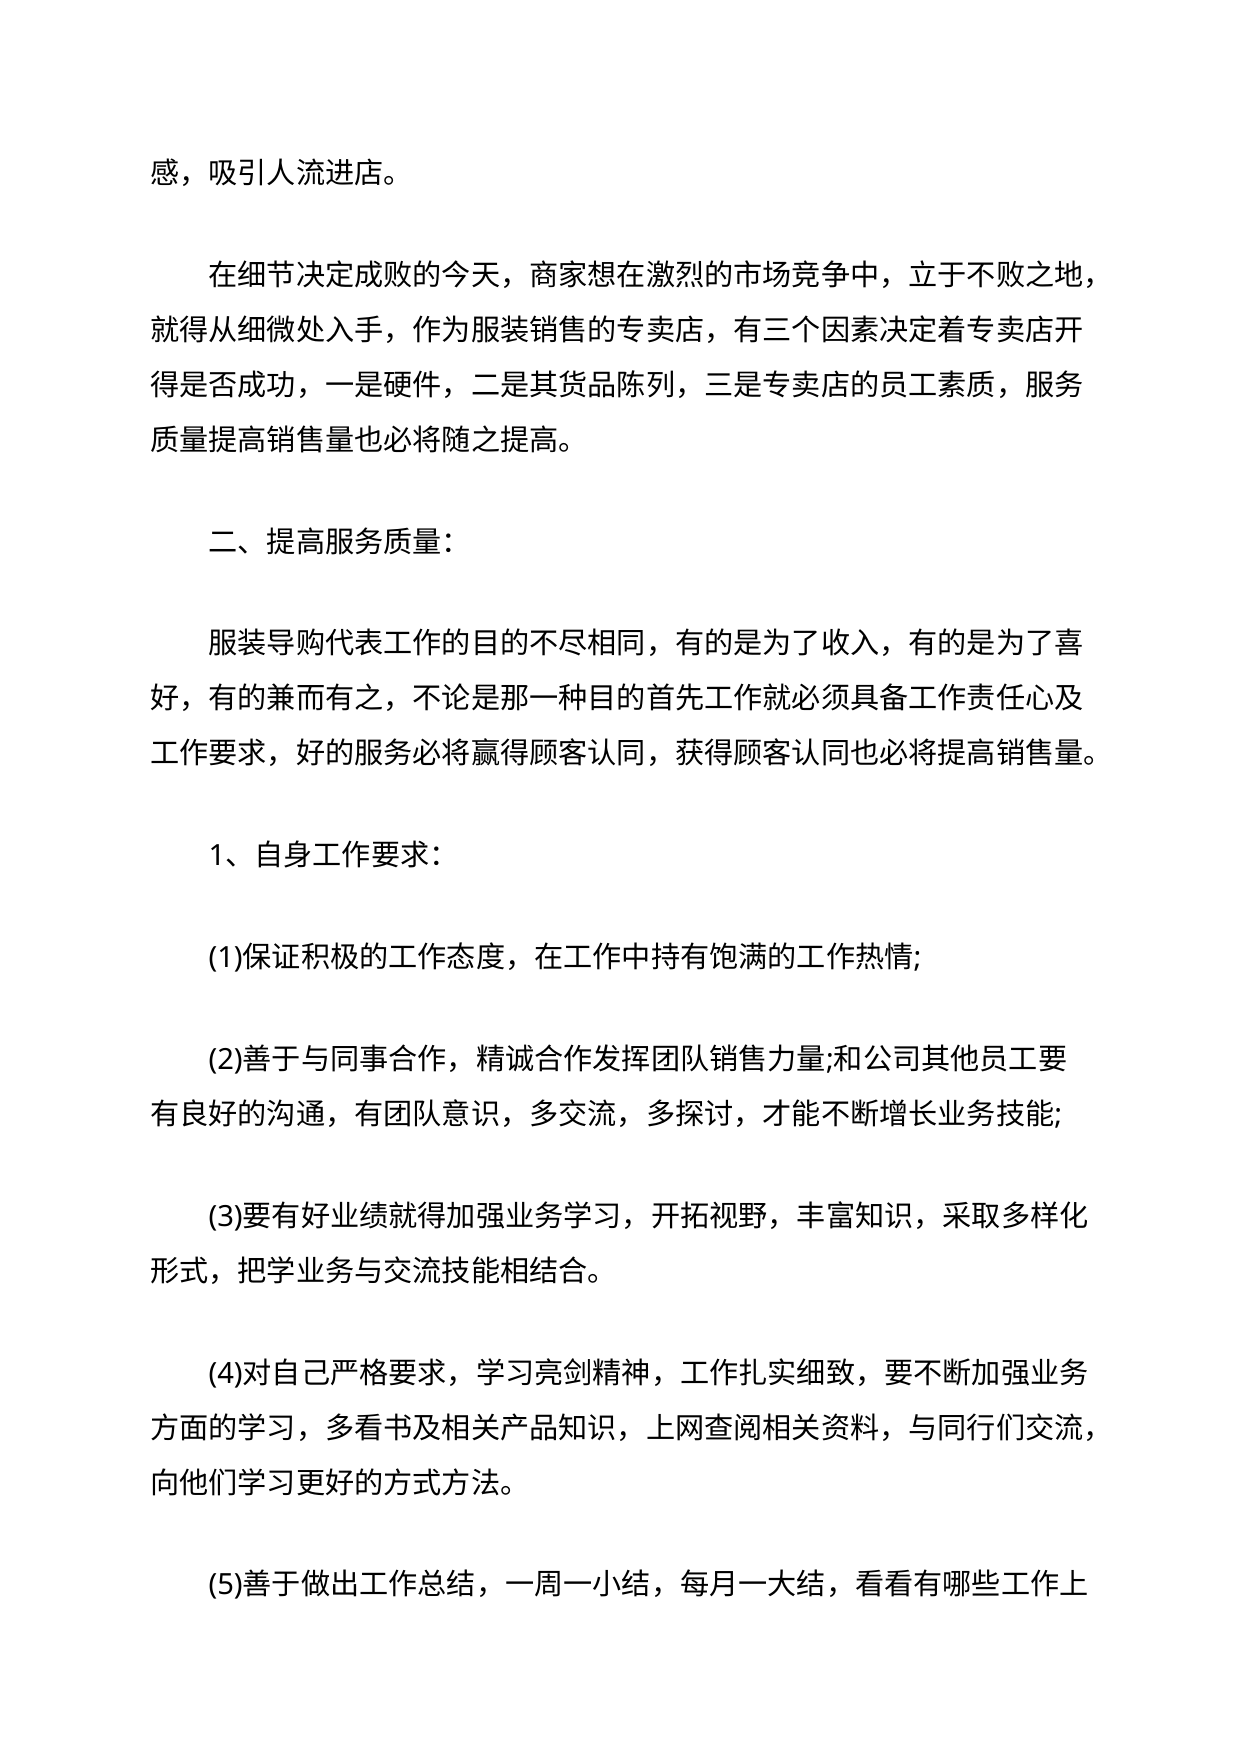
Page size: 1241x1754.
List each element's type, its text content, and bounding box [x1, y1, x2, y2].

text 服装导购代表工作的目的不尽相同，有的是为了收入，有的是为了喜好，有的兼而有之，不论是那一种目的首先工作就必须具备工作责任心及工作要求，好的服务必将赢得顾客认同，获得顾客认同也必将提高销售量。 [150, 620, 1090, 772]
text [150, 150, 1090, 192]
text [150, 1561, 1090, 1603]
text 在细节决定成败的今天，商家想在激烈的市场竞争中，立于不败之地，就得从细微处入手，作为服装销售的专卖店，有三个因素决定着专卖店开得是否成功，一是硬件，二是其货品陈列，三是专卖店的员工素质，服务质量提高销售量也必将随之提高。 [150, 252, 1090, 459]
text (1)保证积极的工作态度，在工作中持有饱满的工作热情; [150, 933, 1090, 976]
text (2)善于与同事合作，精诚合作发挥团队销售力量;和公司其他员工要有良好的沟通，有团队意识，多交流，多探讨，才能不断增长业务技能; [150, 1036, 1090, 1133]
text (4)对自己严格要求，学习亮剑精神，工作扎实细致，要不断加强业务方面的学习，多看书及相关产品知识，上网查阅相关资料，与同行们交流，向他们学习更好的方式方法。 [150, 1349, 1090, 1501]
text (3)要有好业绩就得加强业务学习，开拓视野，丰富知识，采取多样化形式，把学业务与交流技能相结合。 [150, 1192, 1090, 1290]
text 1、自身工作要求： [150, 832, 1090, 874]
text 二、提高服务质量： [150, 518, 1090, 561]
